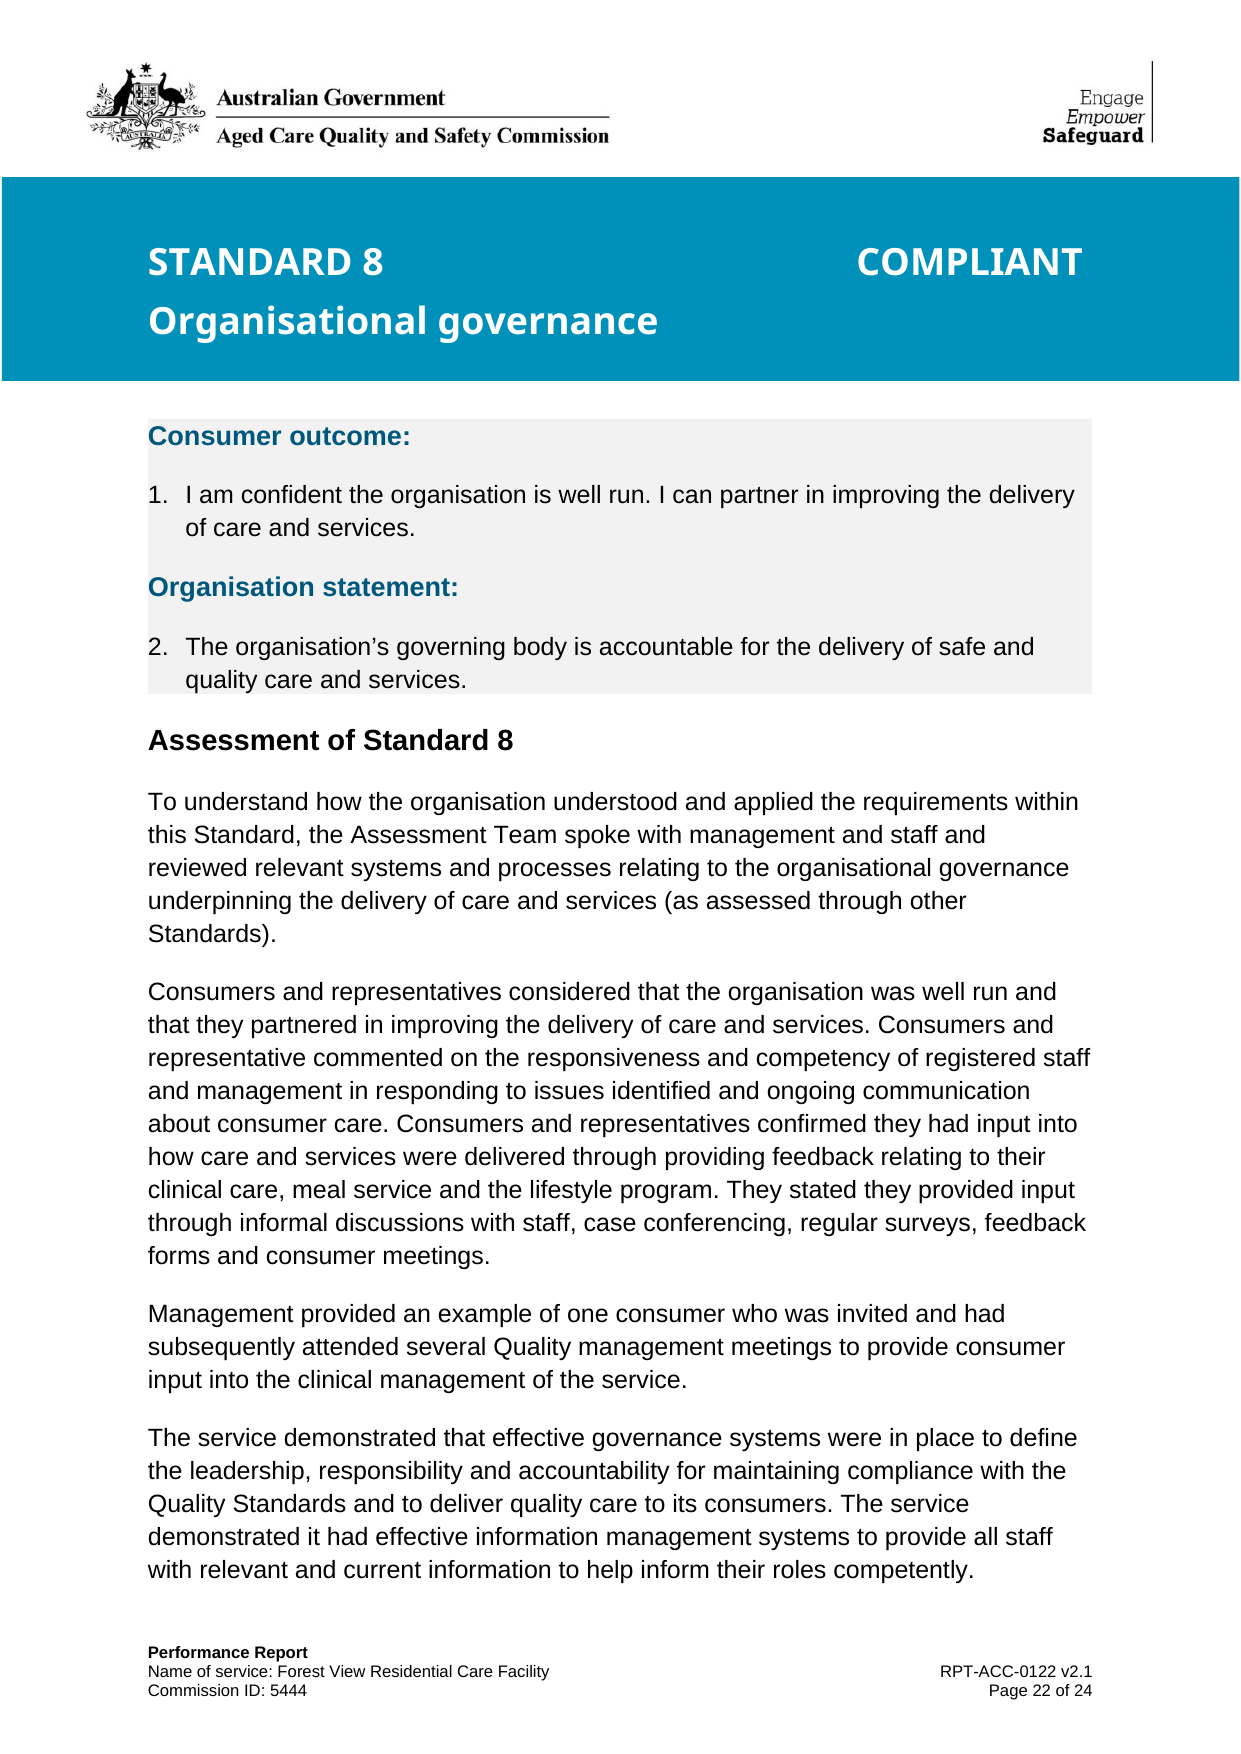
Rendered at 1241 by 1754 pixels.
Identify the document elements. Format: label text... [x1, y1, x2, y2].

list I am confident the organisation is well run. I can partner in improving the delivery of care and services. [148, 480, 1092, 542]
subtitle Assessment of Standard 8 [148, 723, 1092, 757]
subtitle STANDARD 8 COMPLIANT Organisational governance [148, 236, 1092, 345]
subtitle Organisation statement: [148, 571, 1092, 603]
text The service demonstrated that effective governance systems were in place to define the leadership, responsibility and accountability for maintaining compliance with the Quality Standards and to deliver quality care to its consumers. The service demonstrated it had effective information management systems to provide all staff with relevant and current information to help inform their roles competently. [148, 1423, 1092, 1584]
picture [0, 1, 1241, 171]
text Management provided an example of one consumer who was invited and had subsequently attended several Quality management meetings to provide consumer input into the clinical management of the service. [148, 1299, 1092, 1394]
text Consumers and representatives considered that the organisation was well run and that they partnered in improving the delivery of care and services. Consumers and representative commented on the responsiveness and competency of registered staff and management in responding to issues identified and ongoing communication about consumer care. Consumers and representatives confirmed they had input into how care and services were delivered through providing feedback relating to their clinical care, meal service and the lifestyle program. They stated they provided input through informal discussions with staff, case conferencing, regular surveys, feedback forms and consumer meetings. [148, 977, 1092, 1270]
list The organisation’s governing body is accountable for the delivery of safe and quality care and services. [148, 632, 1092, 694]
subtitle Consumer outcome: [148, 419, 1092, 451]
text To understand how the organisation understood and applied the requirements within this Standard, the Assessment Team spoke with management and staff and reviewed relevant systems and processes relating to the organisational governance underpinning the delivery of care and services (as assessed through other Standards). [148, 787, 1092, 948]
